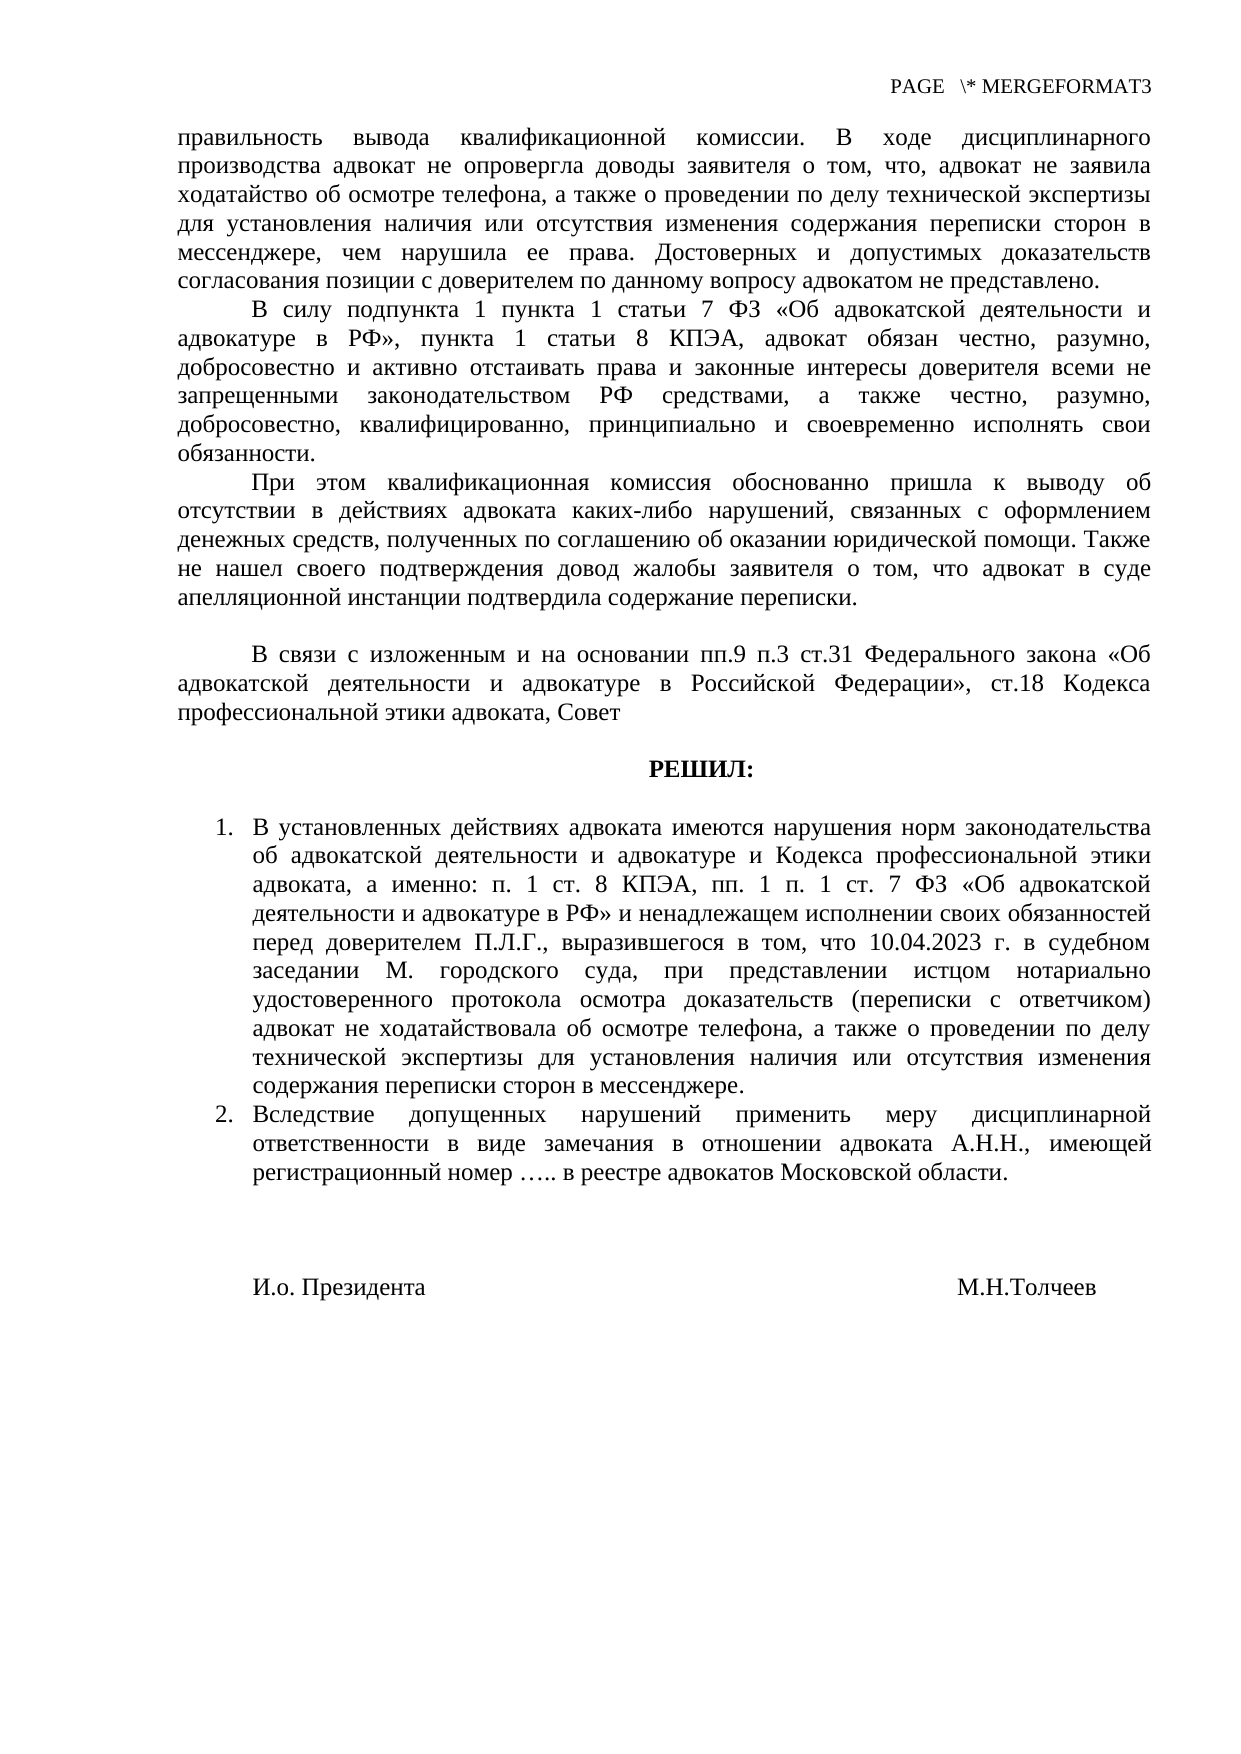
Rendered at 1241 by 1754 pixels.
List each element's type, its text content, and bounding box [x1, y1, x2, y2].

list В установленных действиях адвоката имеются нарушения норм законодательства об адвокатской деятельности и адвокатуре и Кодекса профессиональной этики адвоката, а именно: п. 1 ст. 8 КПЭА, пп. 1 п. 1 ст. 7 ФЗ «Об адвокатской деятельности и адвокатуре в РФ» и ненадлежащем исполнении своих обязанностей перед доверителем П.Л.Г., выразившегося в том, что 10.04.2023 г. в судебном заседании М. городского суда, при представлении истцом нотариально удостоверенного протокола осмотра доказательств (переписки с ответчиком) адвокат не ходатайствовала об осмотре телефона, а также о проведении по делу технической экспертизы для установления наличия или отсутствия изменения содержания переписки сторон в мессенджере. [215, 812, 1152, 1099]
text И.о. Президента М.Н.Толчеев [252, 1272, 1152, 1301]
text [177, 122, 1152, 294]
text РЕШИЛ: [177, 754, 1152, 783]
text В силу подпункта 1 пункта 1 статьи 7 ФЗ «Об адвокатской деятельности и адвокатуре в РФ», пункта 1 статьи 8 КПЭА, адвокат обязан честно, разумно, добросовестно и активно отстаивать права и законные интересы доверителя всеми не запрещенными законодательством РФ средствами, а также честно, разумно, добросовестно, квалифицированно, принципиально и своевременно исполнять свои обязанности. [177, 294, 1152, 467]
list Вследствие допущенных нарушений применить меру дисциплинарной ответственности в виде замечания в отношении адвоката А.Н.Н., имеющей регистрационный номер ….. в реестре адвокатов Московской области. [215, 1099, 1152, 1186]
text В связи с изложенным и на основании пп.9 п.3 ст.31 Федерального закона «Об адвокатской деятельности и адвокатуре в Российской Федерации», ст.18 Кодекса профессиональной этики адвоката, Совет [177, 639, 1152, 726]
text При этом квалификационная комиссия обоснованно пришла к выводу об отсутствии в действиях адвоката каких-либо нарушений, связанных с оформлением денежных средств, полученных по соглашению об оказании юридической помощи. Также не нашел своего подтверждения довод жалобы заявителя о том, что адвокат в суде апелляционной инстанции подтвердила содержание переписки. [177, 467, 1152, 611]
